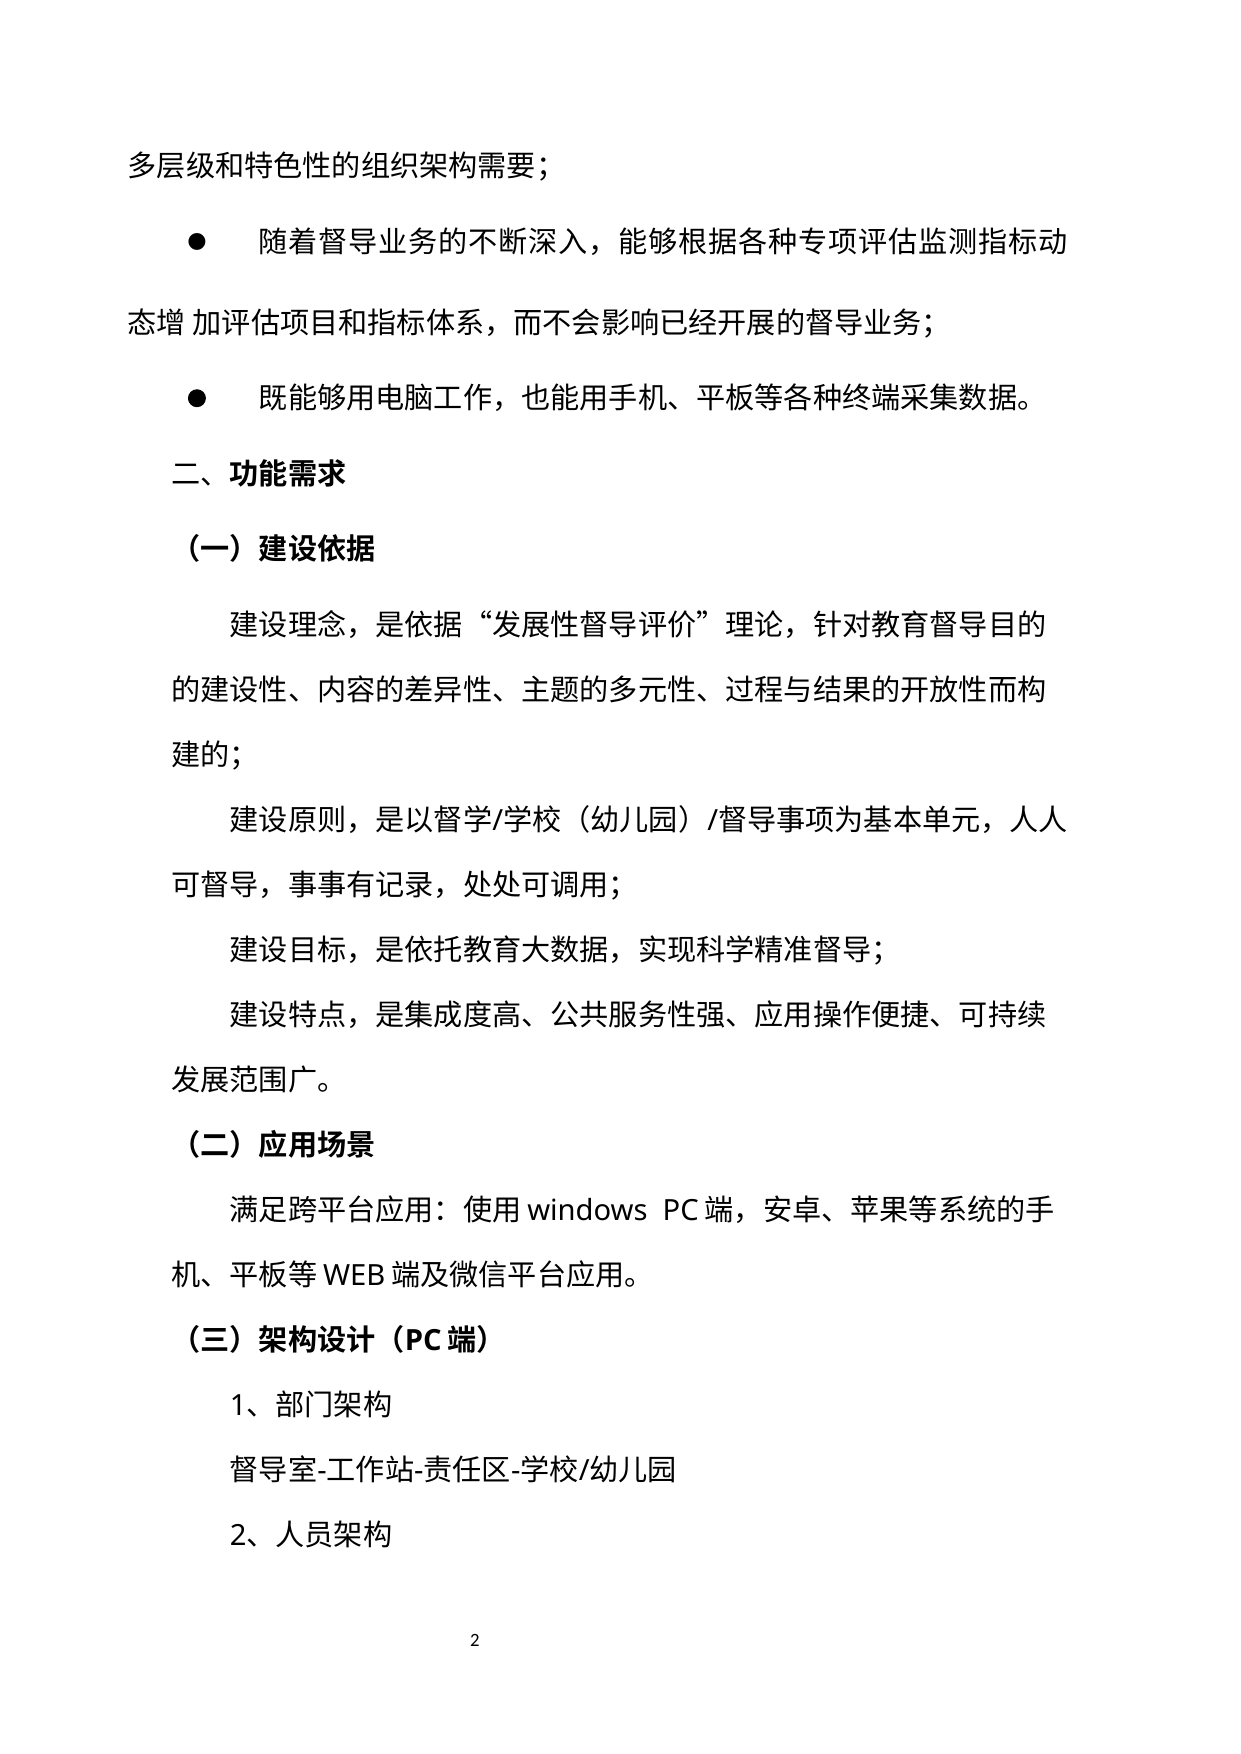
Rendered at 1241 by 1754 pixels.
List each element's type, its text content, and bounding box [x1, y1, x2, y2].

list 二、功能需求 [171, 439, 1069, 504]
list 随着督导业务的不断深入，能够根据各种专项评估监测指标动态增 加评估项目和指标体系，而不会影响已经开展的督导业务； [127, 207, 1069, 353]
text 2、人员架构 [171, 1500, 1069, 1565]
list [127, 131, 1069, 196]
text 建设目标，是依托教育大数据，实现科学精准督导； [171, 915, 1069, 980]
text （二）应用场景 [171, 1110, 1069, 1175]
text 满足跨平台应用：使用windows PC端，安卓、苹果等系统的手机、平板等WEB端及微信平台应用。 [171, 1175, 1069, 1305]
text 建设特点，是集成度高、公共服务性强、应用操作便捷、可持续发展范围广。 [171, 980, 1069, 1110]
text （三）架构设计（PC端） [171, 1305, 1069, 1370]
list （一）建设依据 [171, 514, 1069, 579]
list 既能够用电脑工作，也能用手机、平板等各种终端采集数据。 [127, 363, 1069, 428]
text 建设理念，是依据“发展性督导评价”理论，针对教育督导目的的建设性、内容的差异性、主题的多元性、过程与结果的开放性而构建的； [171, 590, 1069, 785]
text 建设原则，是以督学/学校（幼儿园）/督导事项为基本单元，人人可督导，事事有记录，处处可调用； [171, 785, 1069, 915]
text 1、部门架构 [171, 1370, 1069, 1435]
text 督导室-工作站-责任区-学校/幼儿园 [171, 1435, 1069, 1500]
